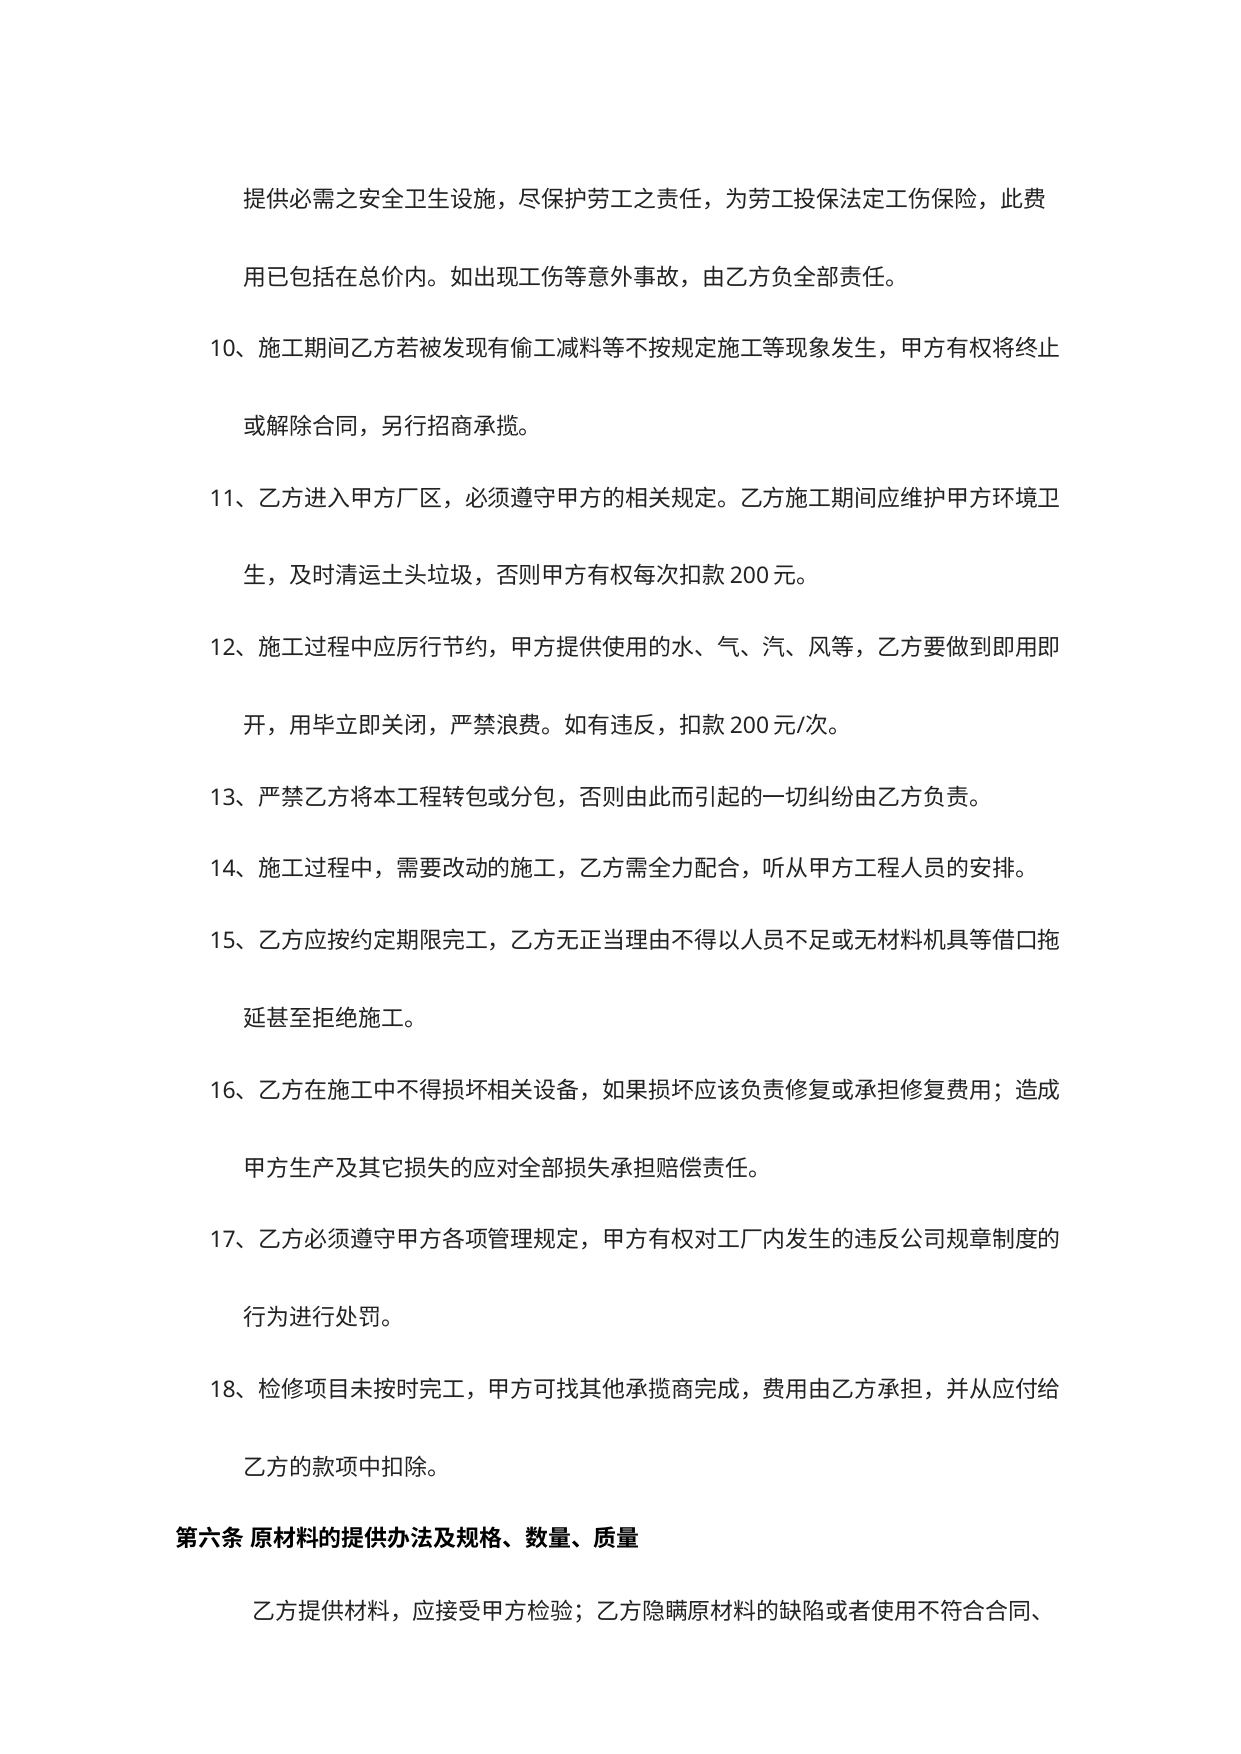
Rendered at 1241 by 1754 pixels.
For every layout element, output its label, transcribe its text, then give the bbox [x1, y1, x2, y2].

list 原材料的提供办法及规格、数量、质量 [175, 1504, 1065, 1569]
text 17、乙方必须遵守甲方各项管理规定，甲方有权对工厂内发生的违反公司规章制度的行为进行处罚。 [209, 1205, 1065, 1348]
text 15、乙方应按约定期限完工，乙方无正当理由不得以人员不足或无材料机具等借口拖延甚至拒绝施工。 [209, 906, 1065, 1049]
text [206, 1577, 1065, 1642]
text 11、乙方进入甲方厂区，必须遵守甲方的相关规定。乙方施工期间应维护甲方环境卫生，及时清运土头垃圾，否则甲方有权每次扣款200元。 [209, 464, 1065, 607]
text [209, 165, 1065, 308]
text 10、施工期间乙方若被发现有偷工减料等不按规定施工等现象发生，甲方有权将终止或解除合同，另行招商承揽。 [209, 314, 1065, 457]
text 18、检修项目未按时完工，甲方可找其他承揽商完成，费用由乙方承担，并从应付给乙方的款项中扣除。 [209, 1354, 1065, 1497]
text 12、施工过程中应厉行节约，甲方提供使用的水、气、汽、风等，乙方要做到即用即开，用毕立即关闭，严禁浪费。如有违反，扣款200元/次。 [209, 613, 1065, 756]
text 13、严禁乙方将本工程转包或分包，否则由此而引起的一切纠纷由乙方负责。 [209, 763, 1065, 828]
text 16、乙方在施工中不得损坏相关设备，如果损坏应该负责修复或承担修复费用；造成甲方生产及其它损失的应对全部损失承担赔偿责任。 [209, 1056, 1065, 1198]
text 14、施工过程中，需要改动的施工，乙方需全力配合，听从甲方工程人员的安排。 [209, 834, 1065, 899]
